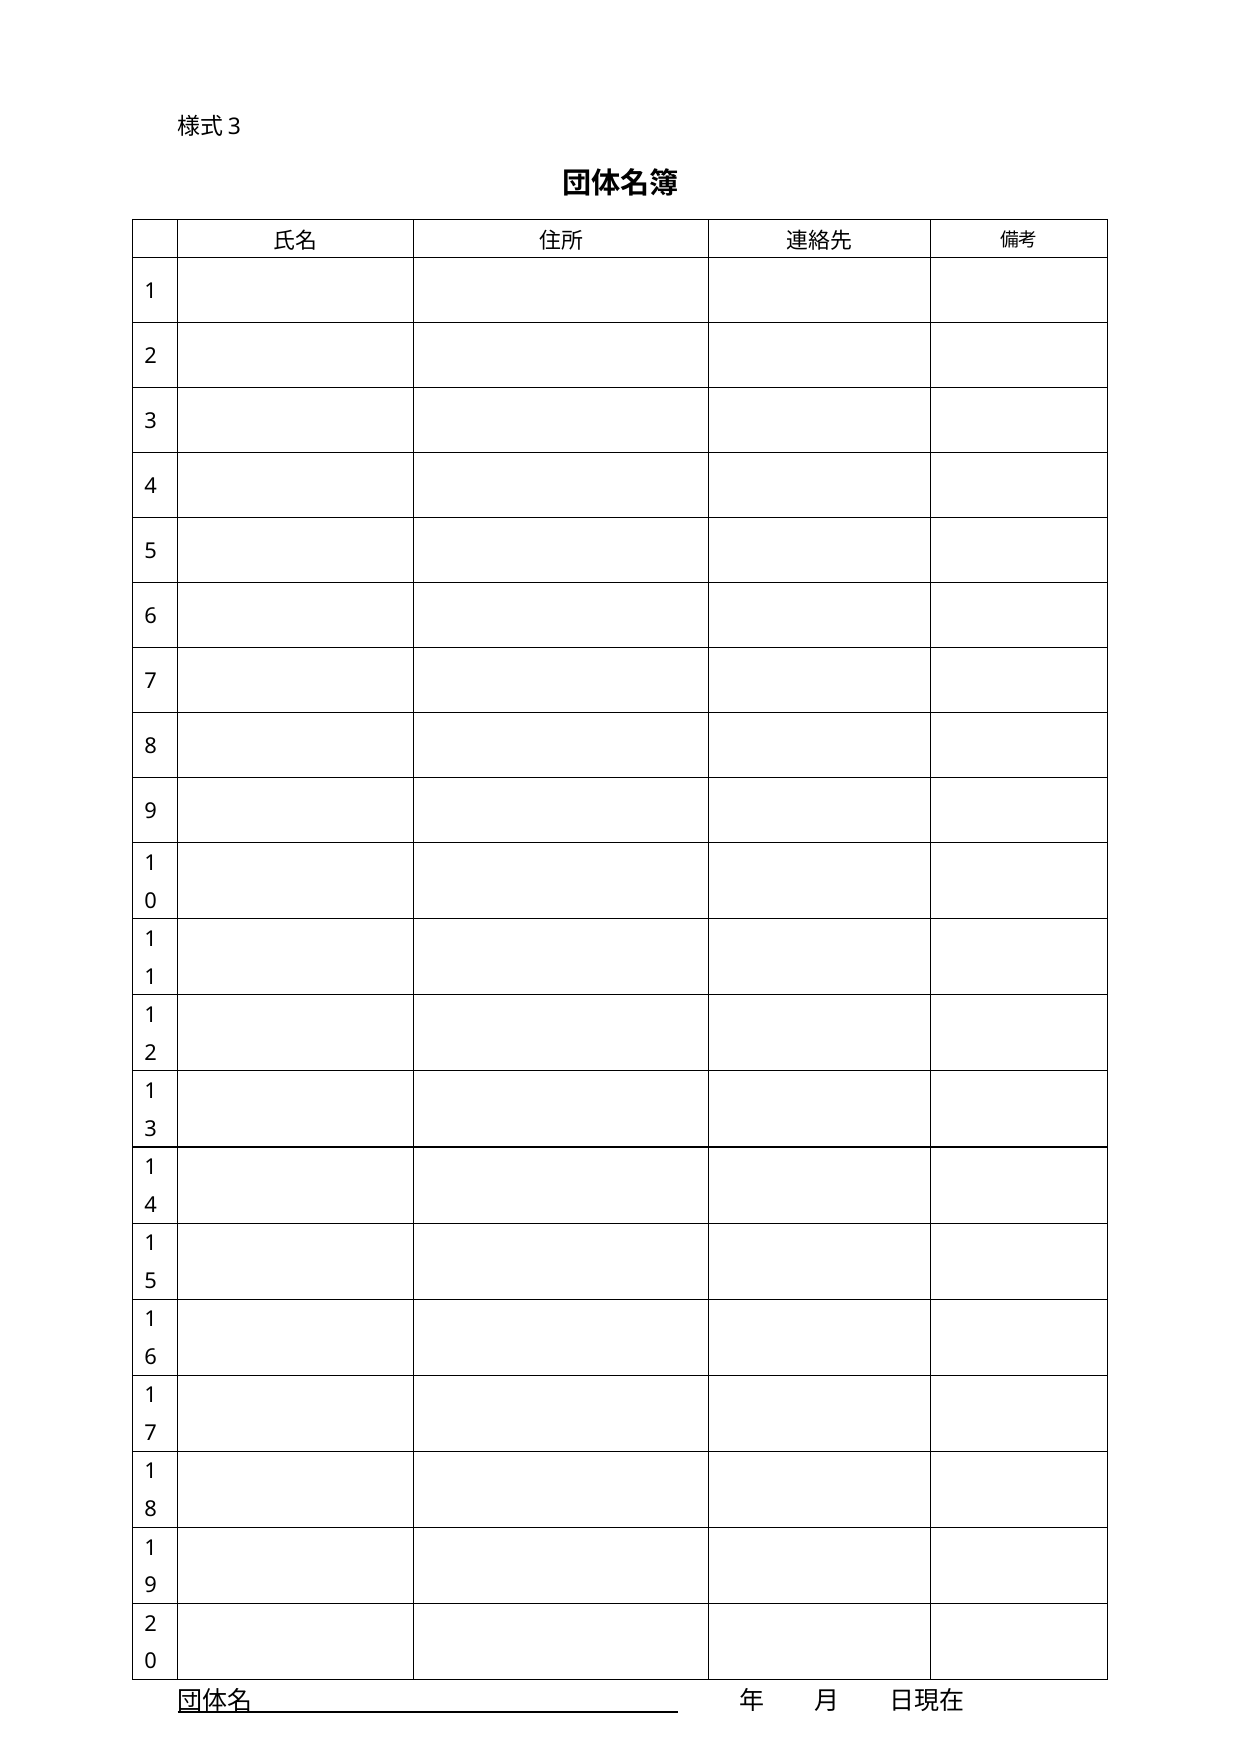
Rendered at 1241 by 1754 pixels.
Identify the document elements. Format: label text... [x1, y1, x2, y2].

table_cell [931, 713, 1107, 777]
table_cell [178, 258, 413, 322]
table_cell [931, 1071, 1107, 1146]
table_cell [931, 1148, 1107, 1222]
table_cell [709, 258, 930, 322]
table_header [133, 220, 177, 257]
table_cell [178, 1604, 413, 1679]
table_cell [931, 995, 1107, 1070]
table_cell 7 [133, 648, 177, 712]
table_cell 8 [133, 713, 177, 777]
table_cell [414, 843, 708, 918]
table_cell [931, 778, 1107, 842]
table_cell [931, 1300, 1107, 1374]
table_cell [414, 518, 708, 582]
table_cell 12 [133, 995, 177, 1070]
table_cell [709, 1452, 930, 1527]
table_cell [931, 1604, 1107, 1679]
table_cell 2 [133, 323, 177, 387]
table_cell 3 [133, 388, 177, 452]
table_cell [931, 388, 1107, 452]
table_cell [414, 388, 708, 452]
table_cell 17 [133, 1376, 177, 1451]
table_cell [709, 919, 930, 994]
table_cell [414, 1148, 708, 1222]
table_cell [178, 388, 413, 452]
table_cell [178, 843, 413, 918]
table_cell 15 [133, 1224, 177, 1298]
table_cell [709, 1604, 930, 1679]
table_cell 5 [133, 518, 177, 582]
text 団体名簿 [177, 144, 1063, 219]
table_cell [414, 713, 708, 777]
table_cell [709, 995, 930, 1070]
table_header 氏名 [178, 220, 413, 257]
table_cell [931, 518, 1107, 582]
text 様式3 [177, 106, 1063, 144]
table_cell [414, 1376, 708, 1451]
table_cell [414, 323, 708, 387]
table_cell 14 [133, 1148, 177, 1222]
table_cell [414, 995, 708, 1070]
table_cell [414, 778, 708, 842]
table_cell [414, 1604, 708, 1679]
table_cell [709, 323, 930, 387]
table_cell [931, 1528, 1107, 1603]
table_cell [931, 843, 1107, 918]
table_cell [931, 1224, 1107, 1298]
table_cell [178, 1148, 413, 1222]
table_cell [709, 1071, 930, 1146]
table_cell 16 [133, 1300, 177, 1374]
table_cell 6 [133, 583, 177, 647]
table_cell [709, 713, 930, 777]
text 団体名 年 月 日現在 [177, 1680, 1063, 1717]
table_cell [931, 1452, 1107, 1527]
table_cell [931, 323, 1107, 387]
table_cell [709, 1148, 930, 1222]
table_cell [414, 1528, 708, 1603]
table_cell [178, 518, 413, 582]
table_cell [178, 1376, 413, 1451]
table_cell 18 [133, 1452, 177, 1527]
table_cell [931, 583, 1107, 647]
table_cell [709, 453, 930, 517]
table_cell [931, 919, 1107, 994]
table_cell [414, 1071, 708, 1146]
table_cell [178, 648, 413, 712]
table_cell [709, 1376, 930, 1451]
table_cell 19 [133, 1528, 177, 1603]
table_cell [414, 1452, 708, 1527]
table_cell [414, 919, 708, 994]
table_cell [709, 1300, 930, 1374]
table_cell [931, 648, 1107, 712]
table_cell [709, 1528, 930, 1603]
table_cell 20 [133, 1604, 177, 1679]
table_cell [178, 323, 413, 387]
table_cell [414, 1300, 708, 1374]
table_cell 10 [133, 843, 177, 918]
table_cell [178, 713, 413, 777]
table_cell [178, 1071, 413, 1146]
table_cell [709, 1224, 930, 1298]
table_cell [178, 453, 413, 517]
table_cell [709, 583, 930, 647]
table_cell [414, 453, 708, 517]
table_cell [709, 388, 930, 452]
table_cell [178, 919, 413, 994]
table_cell [178, 1452, 413, 1527]
table_cell 4 [133, 453, 177, 517]
table_cell 11 [133, 919, 177, 994]
table_cell [931, 1376, 1107, 1451]
table_cell [931, 453, 1107, 517]
table_cell [709, 648, 930, 712]
table_cell 13 [133, 1071, 177, 1146]
table_cell 1 [133, 258, 177, 322]
table_cell [178, 1224, 413, 1298]
table_cell [709, 778, 930, 842]
table_cell 9 [133, 778, 177, 842]
table_cell [414, 258, 708, 322]
table_cell [178, 1528, 413, 1603]
table_cell [709, 843, 930, 918]
table_cell [414, 648, 708, 712]
table_cell [178, 995, 413, 1070]
table_cell [178, 778, 413, 842]
table_cell [414, 583, 708, 647]
table_header 連絡先 [709, 220, 930, 257]
table_header 備考 [931, 220, 1107, 257]
table_header 住所 [414, 220, 708, 257]
table_cell [178, 583, 413, 647]
table_cell [931, 258, 1107, 322]
table_cell [709, 518, 930, 582]
table_cell [178, 1300, 413, 1374]
table_cell [414, 1224, 708, 1298]
